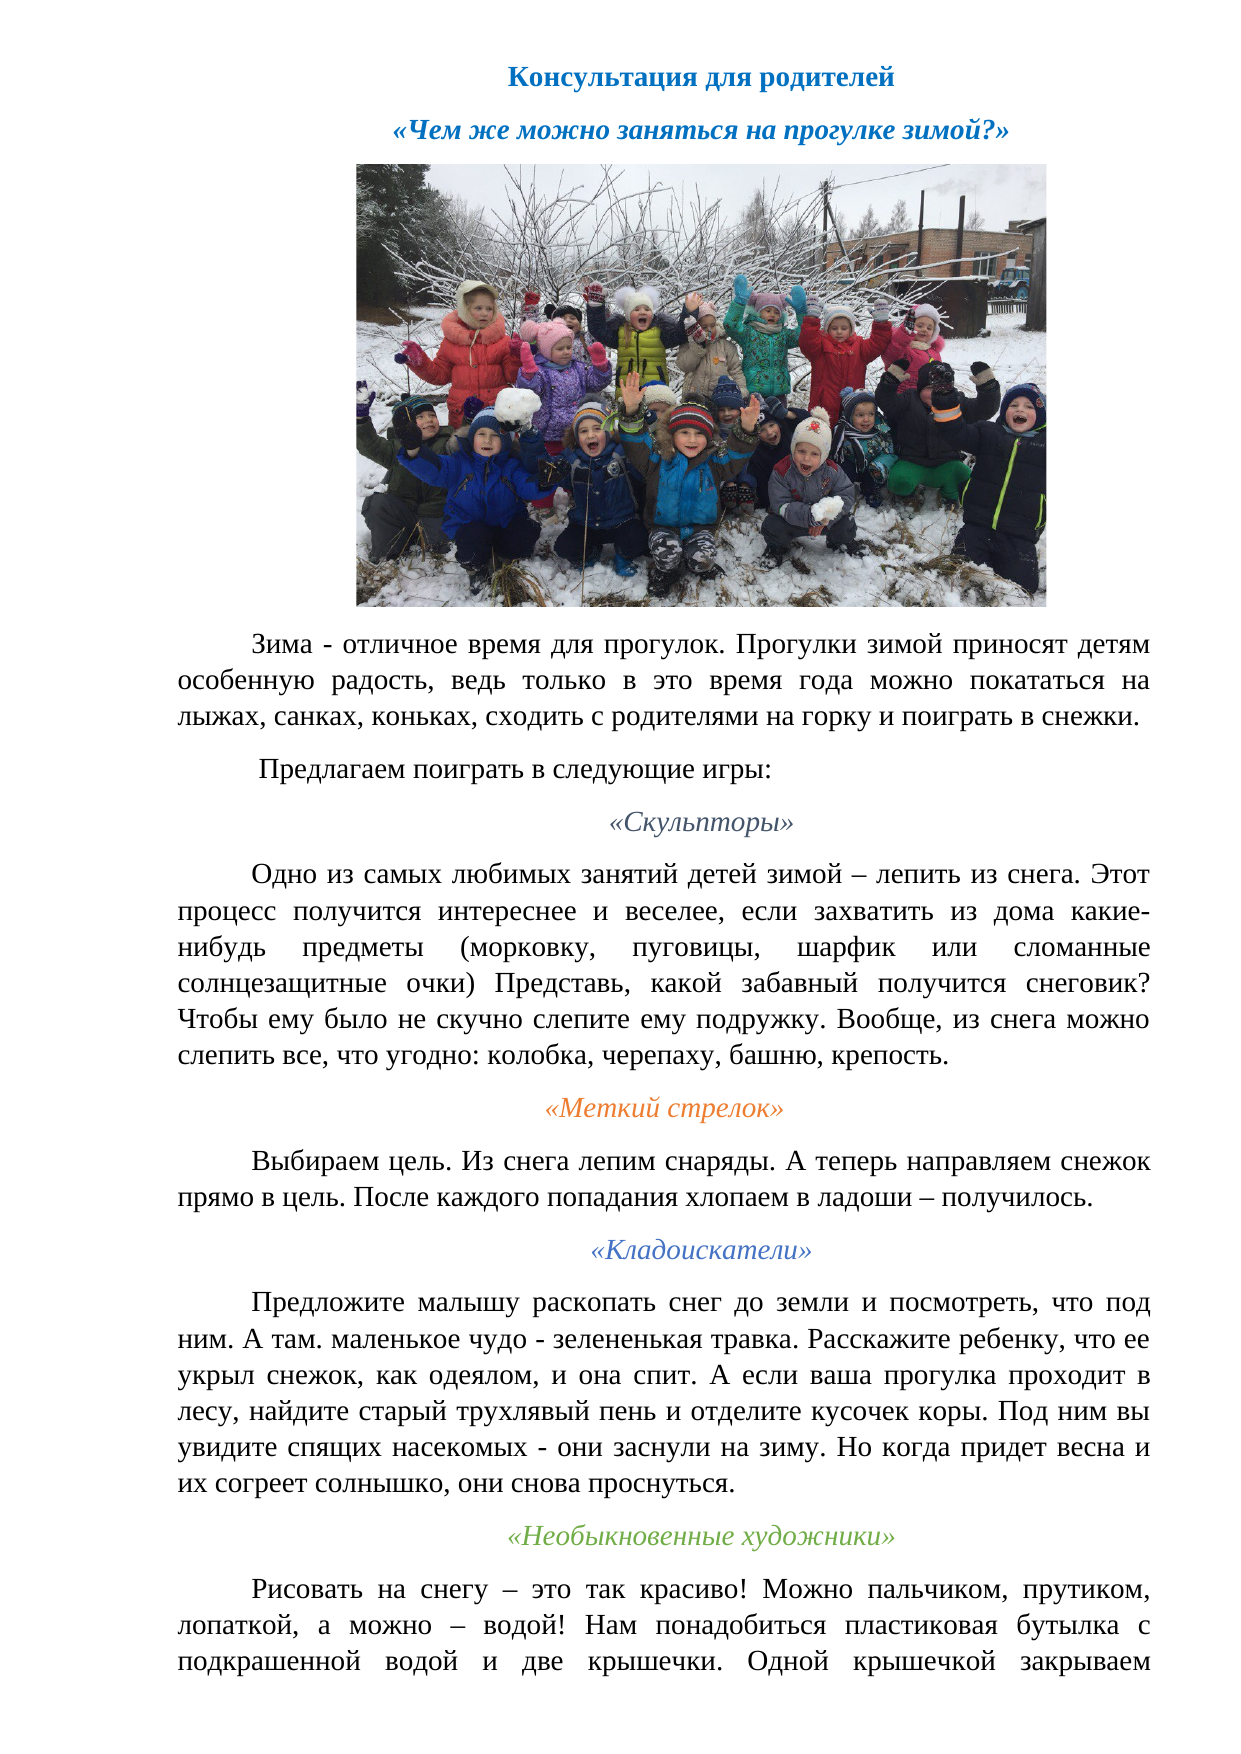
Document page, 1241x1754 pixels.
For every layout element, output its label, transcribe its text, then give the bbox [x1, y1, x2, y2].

text «Необыкновенные художники» [177, 1518, 1152, 1552]
text «Чем же можно заняться на прогулке зимой?» [177, 112, 1152, 145]
text Выбираем цель. Из снега лепим снаряды. А теперь направляем снежок прямо в цель. После каждого попадания хлопаем в ладоши – получилось. [177, 1143, 1152, 1212]
text «Кладоискатели» [177, 1232, 1152, 1265]
text «Меткий стрелок» [177, 1090, 1152, 1123]
text «Скульпторы» [177, 804, 1152, 837]
text Зима - отличное время для прогулок. Прогулки зимой приносят детям особенную радость, ведь только в это время года можно покататься на лыжах, санках, коньках, сходить с родителями на горку и поиграть в снежки. [177, 626, 1152, 732]
text Предлагаем поиграть в следующие игры: [177, 751, 1152, 784]
text Предложите малышу раскопать снег до земли и посмотреть, что под ним. А там. маленькое чудо - зелененькая травка. Расскажите ребенку, что ее укрыл снежок, как одеялом, и она спит. А если ваша прогулка проходит в лесу, найдите старый трухлявый пень и отделите кусочек коры. Под ним вы увидите спящих насекомых - они заснули на зиму. Но когда придет весна и их согреет солнышко, они снова проснуться. [177, 1284, 1152, 1499]
text Одно из самых любимых занятий детей зимой – лепить из снега. Этот процесс получится интереснее и веселее, если захватить из дома какие-нибудь предметы (морковку, пуговицы, шарфик или сломанные солнцезащитные очки) Представь, какой забавный получится снеговик? Чтобы ему было не скучно слепите ему подружку. Вообще, из снега можно слепить все, что угодно: колобка, черепаху, башню, крепость. [177, 856, 1152, 1071]
picture [356, 164, 1047, 607]
text Консультация для родителей [177, 59, 1152, 93]
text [177, 1571, 1152, 1677]
